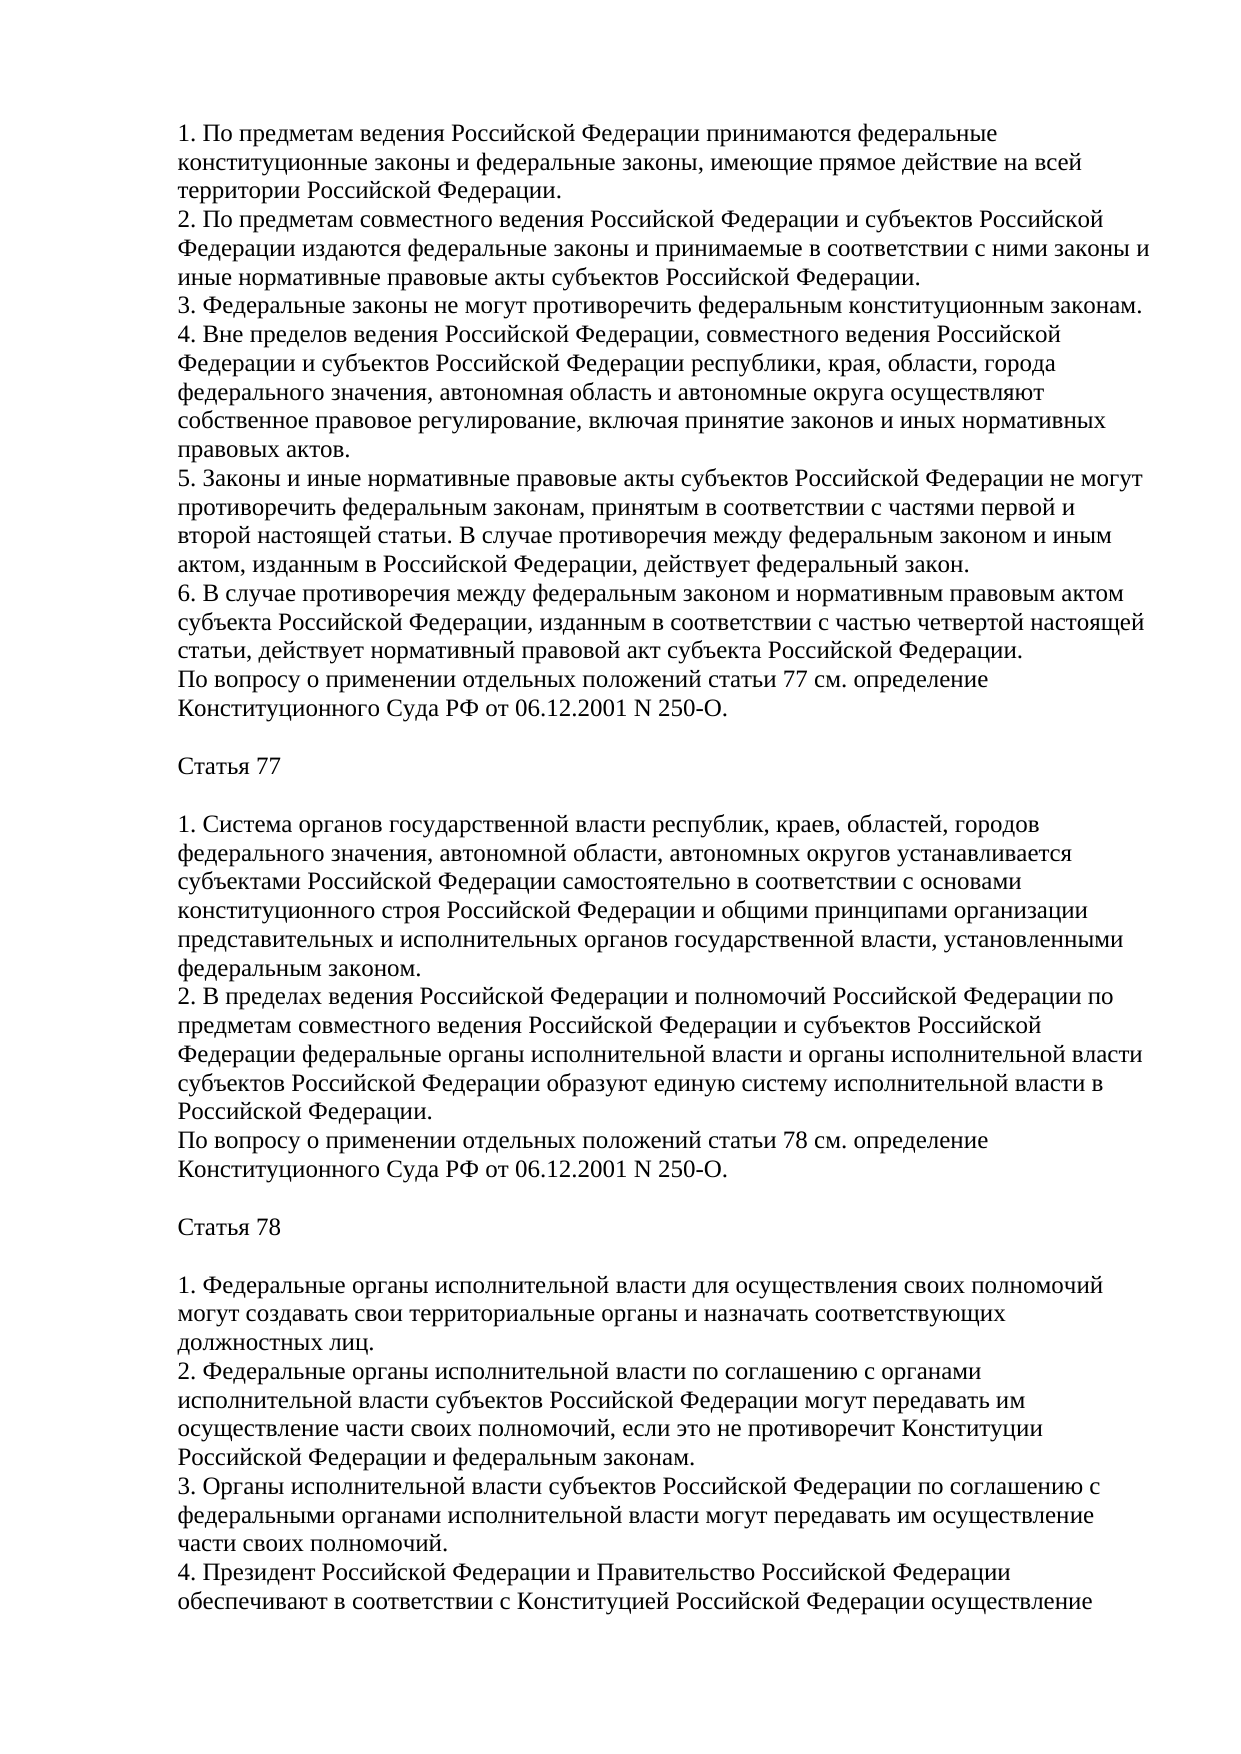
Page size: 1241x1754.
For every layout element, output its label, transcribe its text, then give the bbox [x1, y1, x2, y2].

text 1. Система органов государственной власти республик, краев, областей, городов федерального значения, автономной области, автономных округов устанавливается субъектами Российской Федерации самостоятельно в соответствии с основами конституционного строя Российской Федерации и общими принципами организации представительных и исполнительных органов государственной власти, установленными федеральным законом. 2. В пределах ведения Российской Федерации и полномочий Российской Федерации по предметам совместного ведения Российской Федерации и субъектов Российской Федерации федеральные органы исполнительной власти и органы исполнительной власти субъектов Российской Федерации образуют единую систему исполнительной власти в Российской Федерации. По вопросу о применении отдельных положений статьи 78 см. определение Конституционного Суда РФ от 06.12.2001 N 250-О. [177, 809, 1152, 1183]
text Статья 78 [177, 1212, 1152, 1241]
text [177, 1270, 1152, 1615]
text Статья 77 [177, 751, 1152, 780]
text 1. По предметам ведения Российской Федерации принимаются федеральные конституционные законы и федеральные законы, имеющие прямое действие на всей территории Российской Федерации. 2. По предметам совместного ведения Российской Федерации и субъектов Российской Федерации издаются федеральные законы и принимаемые в соответствии с ними законы и иные нормативные правовые акты субъектов Российской Федерации. 3. Федеральные законы не могут противоречить федеральным конституционным законам. 4. Вне пределов ведения Российской Федерации, совместного ведения Российской Федерации и субъектов Российской Федерации республики, края, области, города федерального значения, автономная область и автономные округа осуществляют собственное правовое регулирование, включая принятие законов и иных нормативных правовых актов. 5. Законы и иные нормативные правовые акты субъектов Российской Федерации не могут противоречить федеральным законам, принятым в соответствии с частями первой и второй настоящей статьи. В случае противоречия между федеральным законом и иным актом, изданным в Российской Федерации, действует федеральный закон. 6. В случае противоречия между федеральным законом и нормативным правовым актом субъекта Российской Федерации, изданным в соответствии с частью четвертой настоящей статьи, действует нормативный правовой акт субъекта Российской Федерации. По вопросу о применении отдельных положений статьи 77 см. определение Конституционного Суда РФ от 06.12.2001 N 250-О. [177, 118, 1152, 722]
